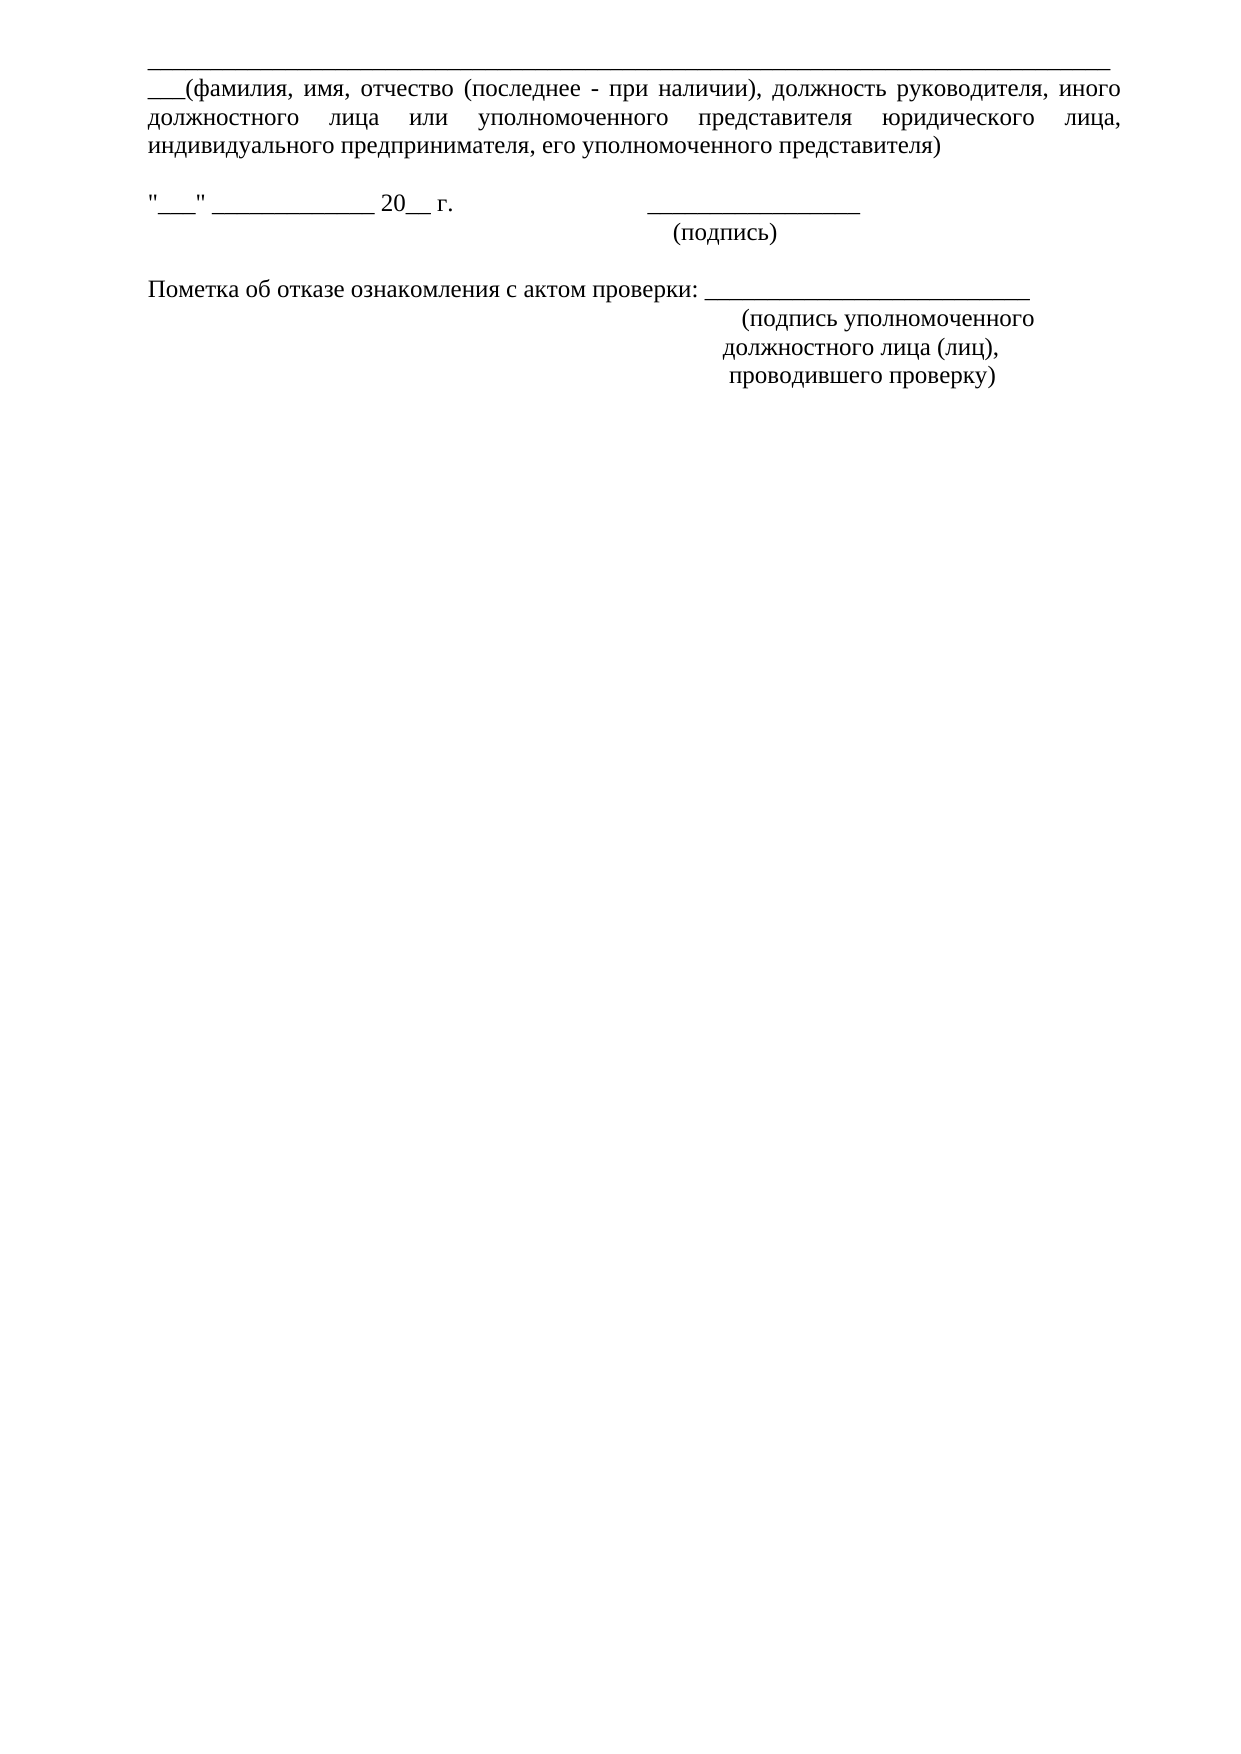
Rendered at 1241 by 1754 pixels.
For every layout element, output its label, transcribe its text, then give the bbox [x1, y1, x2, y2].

text проводившего проверку) [148, 361, 1122, 389]
text "___" _____________ 20__ г. _________________ [148, 159, 1122, 217]
text Пометка об отказе ознакомления с актом проверки: __________________________ [148, 246, 1122, 303]
text (подпись) [148, 217, 1122, 246]
text (подпись уполномоченного [148, 303, 1122, 332]
text должностного лица (лиц), [148, 332, 1122, 361]
text ________________________________________________________________________________(фамилия, имя, отчество (последнее - при наличии), должность руководителя, иного должностного лица или уполномоченного представителя юридического лица, индивидуального предпринимателя, его уполномоченного представителя) [148, 44, 1122, 159]
